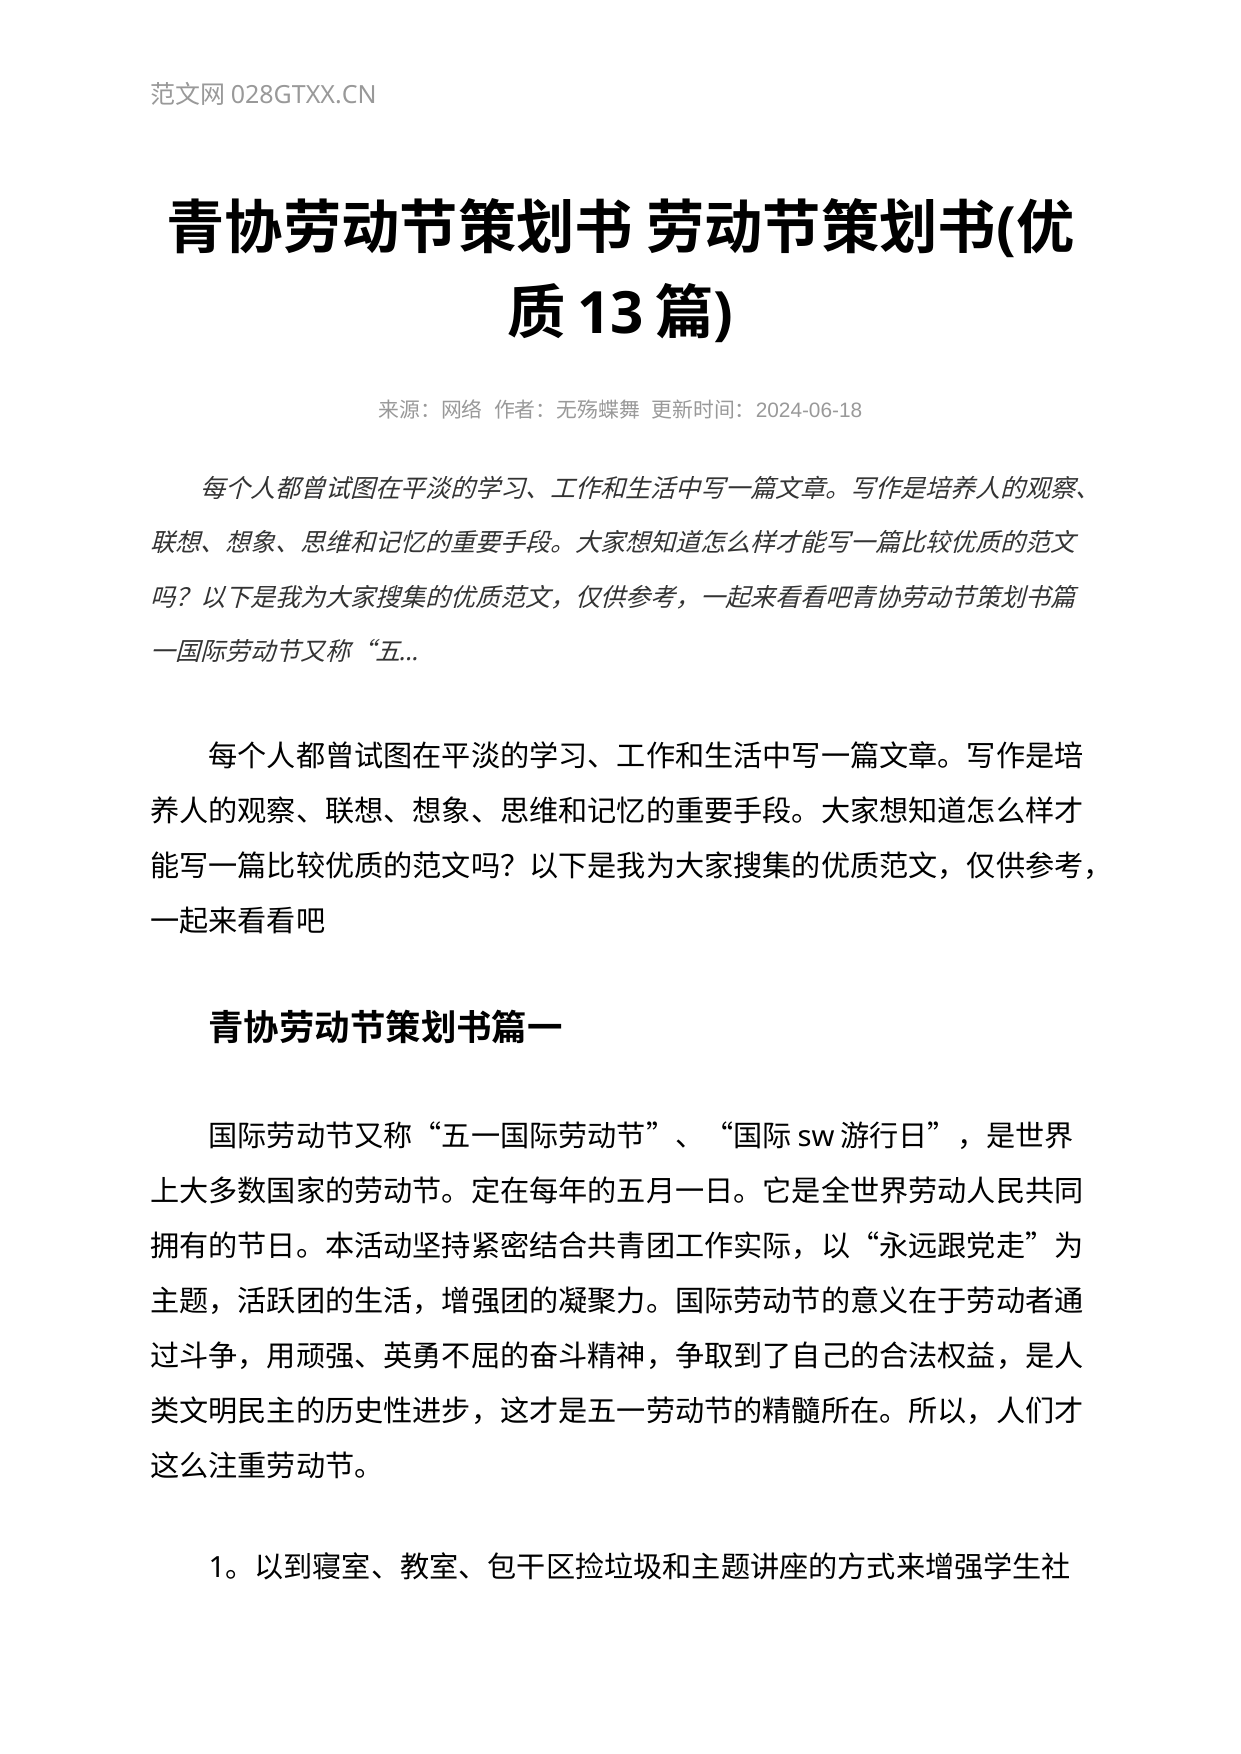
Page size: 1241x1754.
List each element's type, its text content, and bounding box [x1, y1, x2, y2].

text 每个人都曾试图在平淡的学习、工作和生活中写一篇文章。写作是培养人的观察、联想、想象、思维和记忆的重要手段。大家想知道怎么样才能写一篇比较优质的范文吗？以下是我为大家搜集的优质范文，仅供参考，一起来看看吧青协劳动节策划书篇一国际劳动节又称“五... [150, 468, 1090, 668]
subtitle 青协劳动节策划书 劳动节策划书(优质13篇) [150, 181, 1090, 351]
text 青协劳动节策划书篇一 [150, 999, 1090, 1051]
text 每个人都曾试图在平淡的学习、工作和生活中写一篇文章。写作是培养人的观察、联想、想象、思维和记忆的重要手段。大家想知道怎么样才能写一篇比较优质的范文吗？以下是我为大家搜集的优质范文，仅供参考，一起来看看吧 [150, 733, 1090, 940]
text 国际劳动节又称“五一国际劳动节”、“国际sw游行日”，是世界上大多数国家的劳动节。定在每年的五月一日。它是全世界劳动人民共同拥有的节日。本活动坚持紧密结合共青团工作实际，以“永远跟党走”为主题，活跃团的生活，增强团的凝聚力。国际劳动节的意义在于劳动者通过斗争，用顽强、英勇不屈的奋斗精神，争取到了自己的合法权益，是人类文明民主的历史性进步，这才是五一劳动节的精髓所在。所以，人们才这么注重劳动节。 [150, 1113, 1090, 1484]
text 来源：网络 作者：无殇蝶舞 更新时间：2024-06-18 [150, 398, 1090, 422]
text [150, 1544, 1090, 1586]
